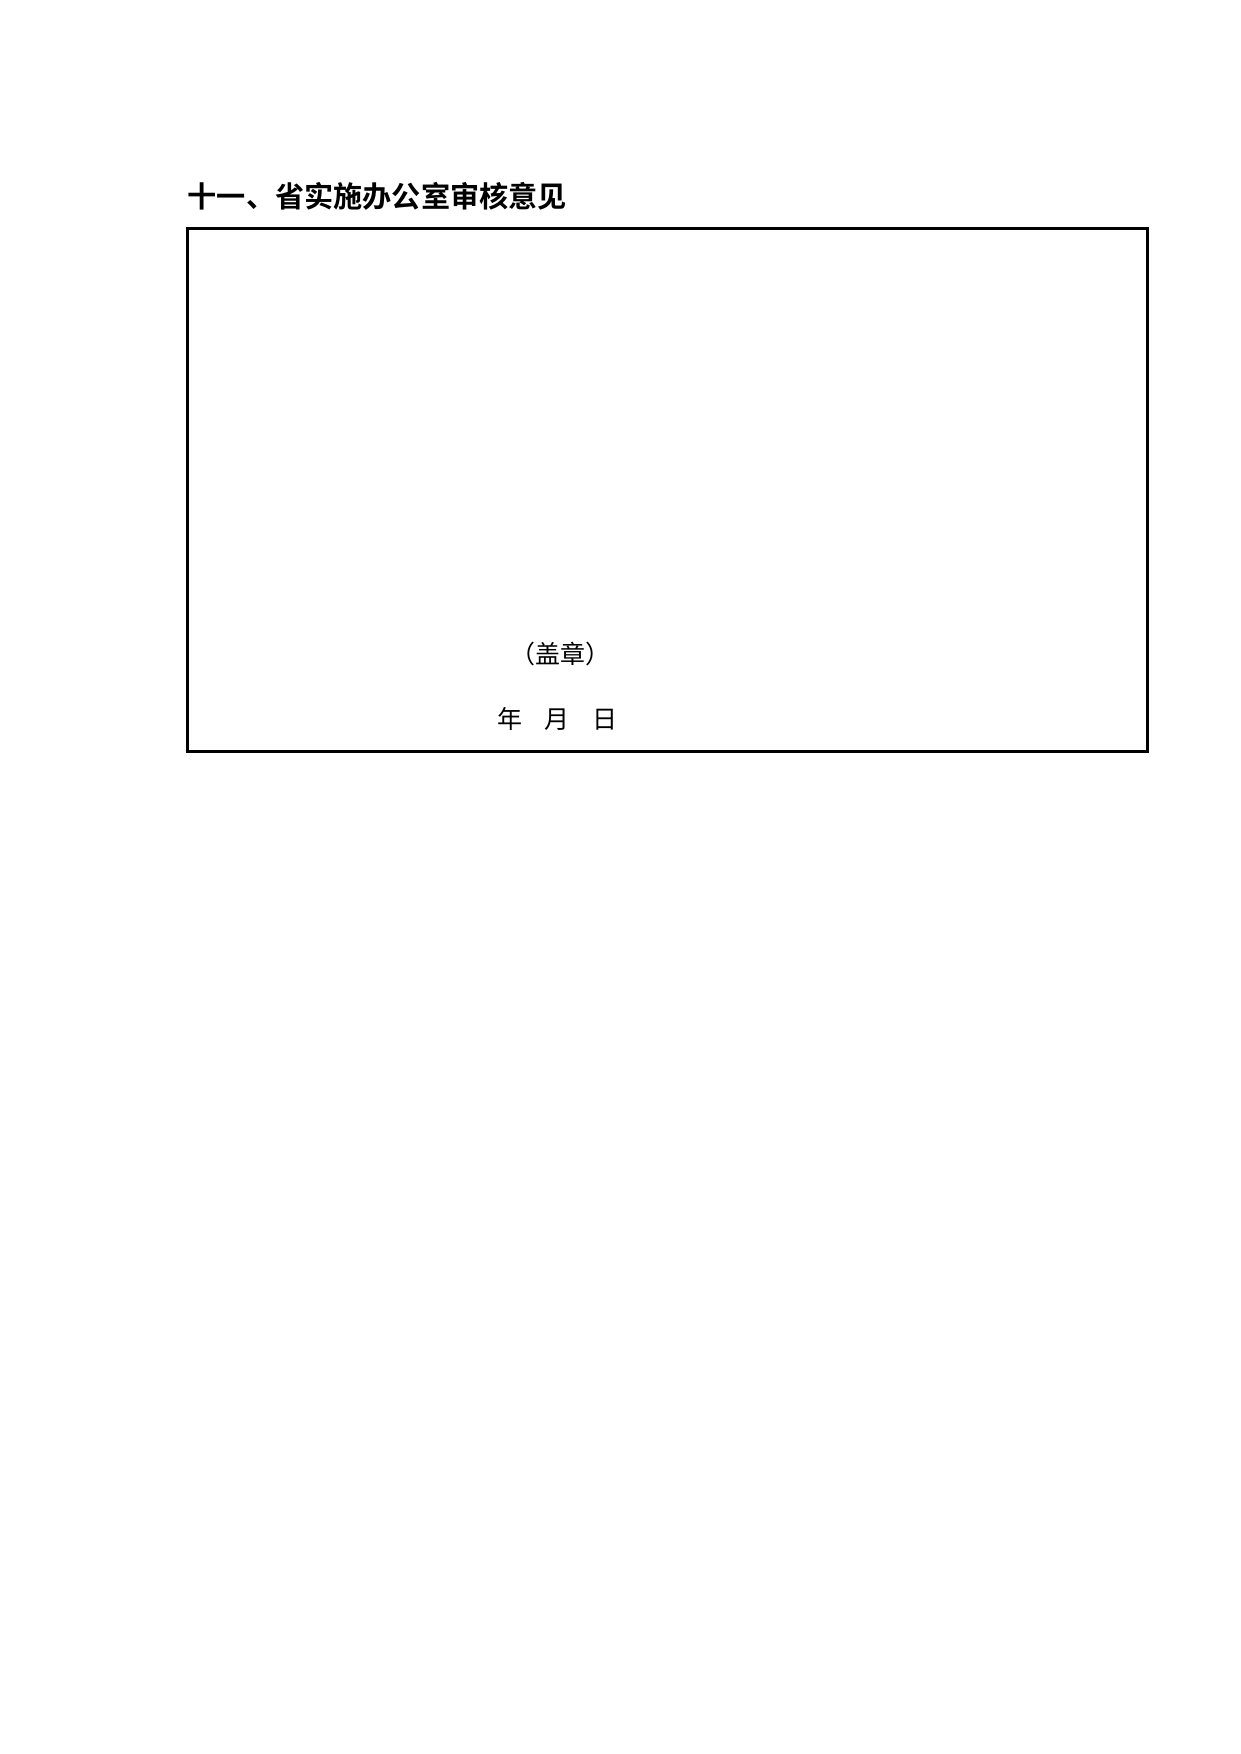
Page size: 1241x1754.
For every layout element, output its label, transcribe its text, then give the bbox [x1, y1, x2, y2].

table_header （盖章） 年 月 日 [189, 230, 1146, 750]
text 十一、省实施办公室审核意见 [187, 162, 1094, 227]
